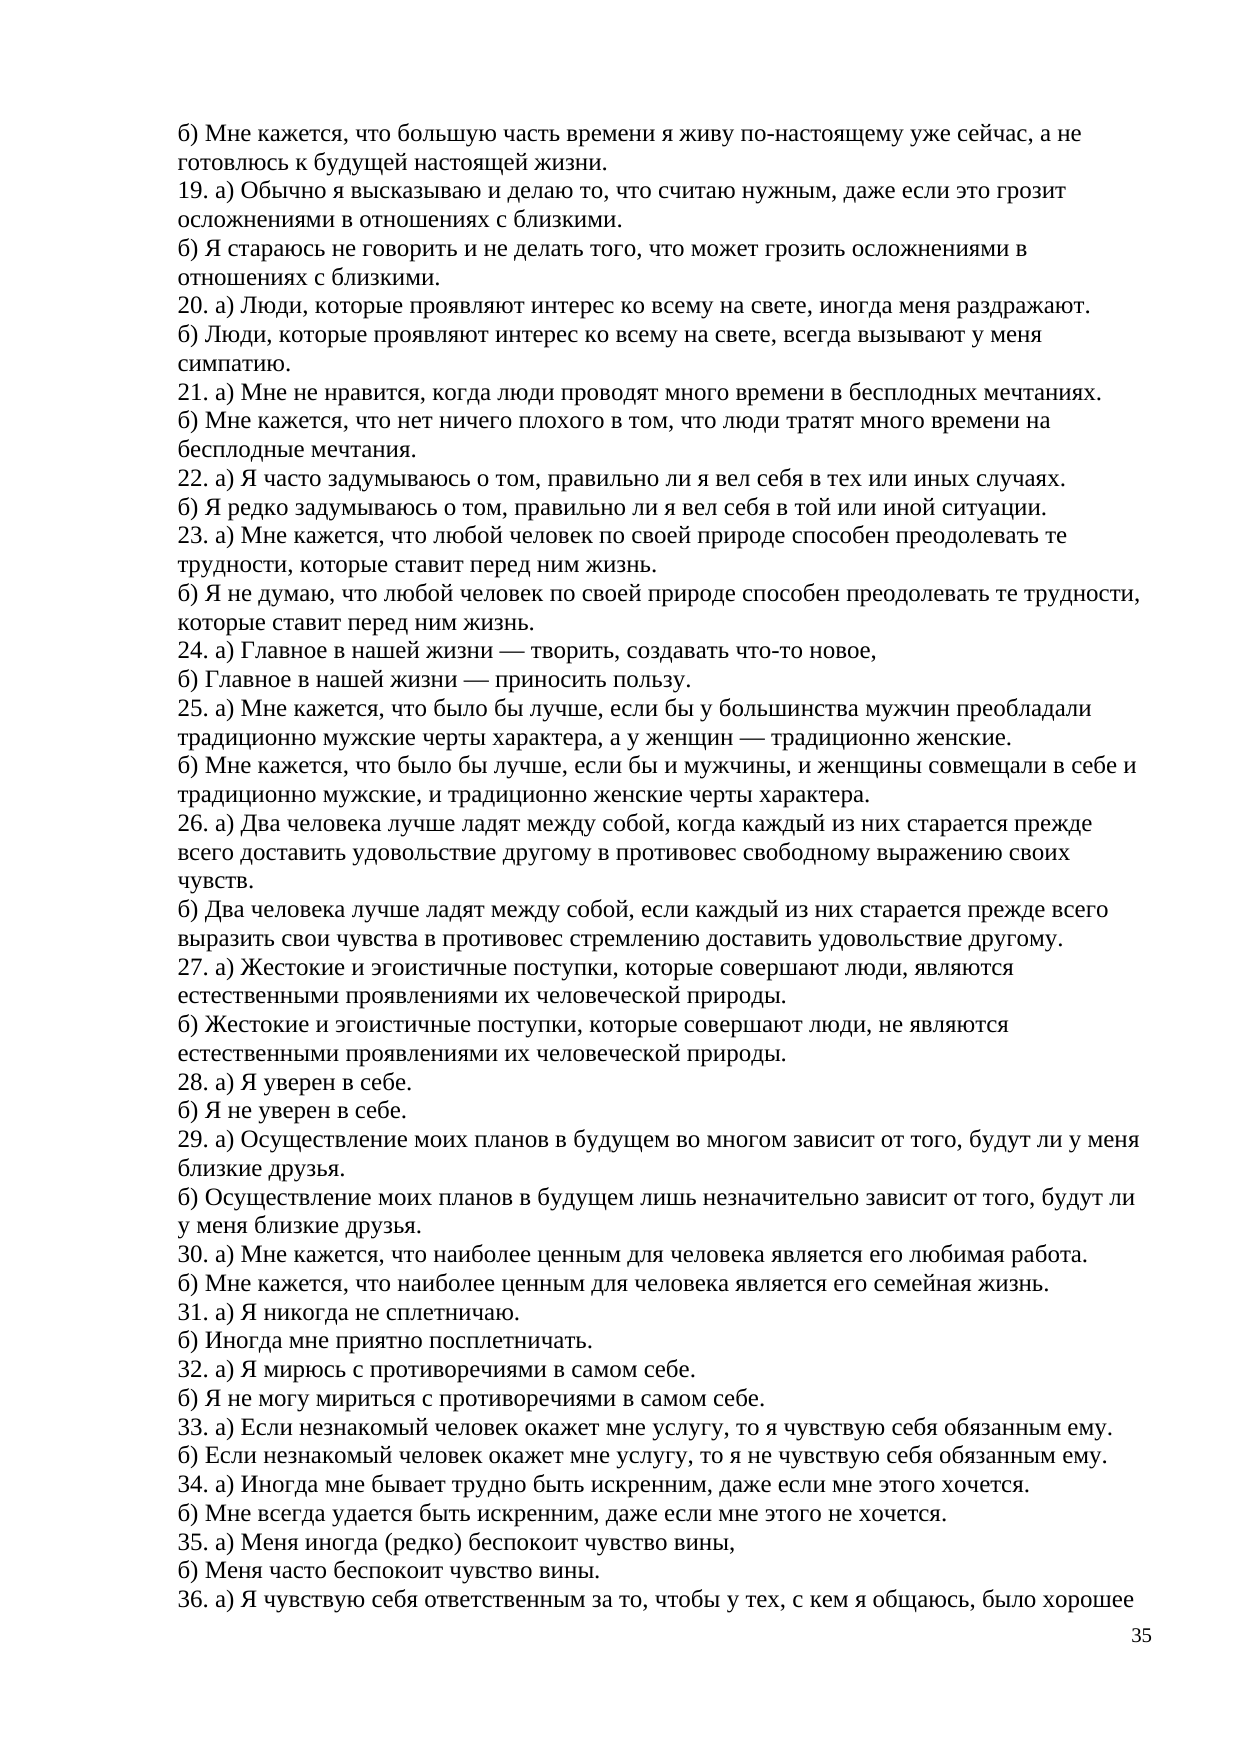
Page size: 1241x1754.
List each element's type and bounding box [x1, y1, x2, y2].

text [177, 118, 1152, 1613]
